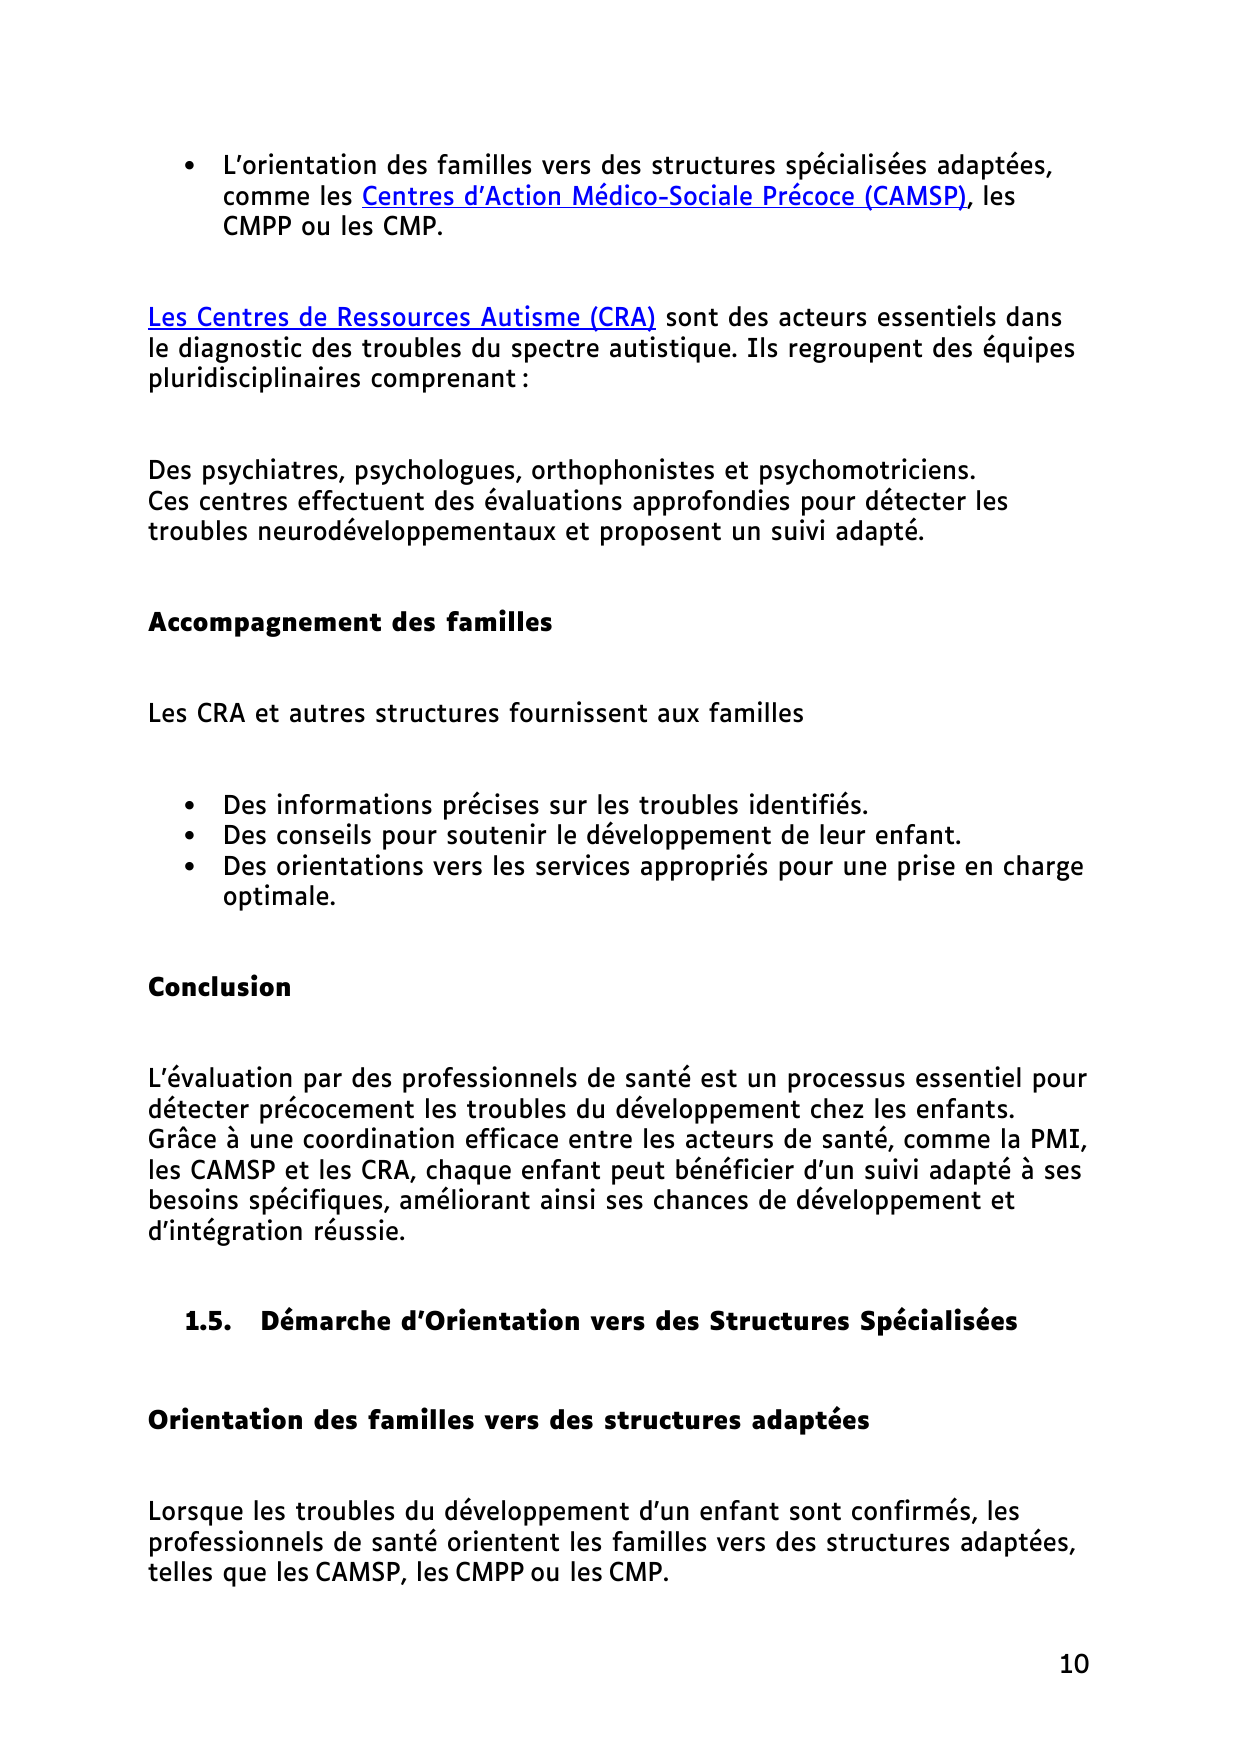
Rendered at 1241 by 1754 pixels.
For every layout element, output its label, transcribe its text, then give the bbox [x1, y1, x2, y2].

text L’évaluation par des professionnels de santé est un processus essentiel pour détecter précocement les troubles du développement chez les enfants. Grâce à une coordination efficace entre les acteurs de santé, comme la PMI, les CAMSP et les CRA, chaque enfant peut bénéficier d’un suivi adapté à ses besoins spécifiques, améliorant ainsi ses chances de développement et d’intégration réussie. [148, 1063, 1090, 1246]
text Les Centres de Ressources Autisme (CRA) sont des acteurs essentiels dans le diagnostic des troubles du spectre autistique. Ils regroupent des équipes pluridisciplinaires comprenant : [148, 302, 1090, 394]
list Des informations précises sur les troubles identifiés. [185, 789, 1090, 820]
text Accompagnement des familles [148, 607, 1090, 637]
text Orientation des familles vers des structures adaptées [148, 1405, 1090, 1435]
text Des psychiatres, psychologues, orthophonistes et psychomotriciens. Ces centres effectuent des évaluations approfondies pour détecter les troubles neurodéveloppementaux et proposent un suivi adapté. [148, 455, 1090, 546]
subtitle Démarche d’Orientation vers des Structures Spécialisées [185, 1305, 1090, 1336]
list Des conseils pour soutenir le développement de leur enfant. [185, 820, 1090, 850]
text Conclusion [148, 972, 1090, 1002]
text Les CRA et autres structures fournissent aux familles [148, 698, 1090, 728]
list L’orientation des familles vers des structures spécialisées adaptées, comme les Centres d’Action Médico-Sociale Précoce (CAMSP), les CMPP ou les CMP. [185, 150, 1090, 241]
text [148, 1496, 1090, 1588]
list Des orientations vers les services appropriés pour une prise en charge optimale. [185, 850, 1090, 911]
